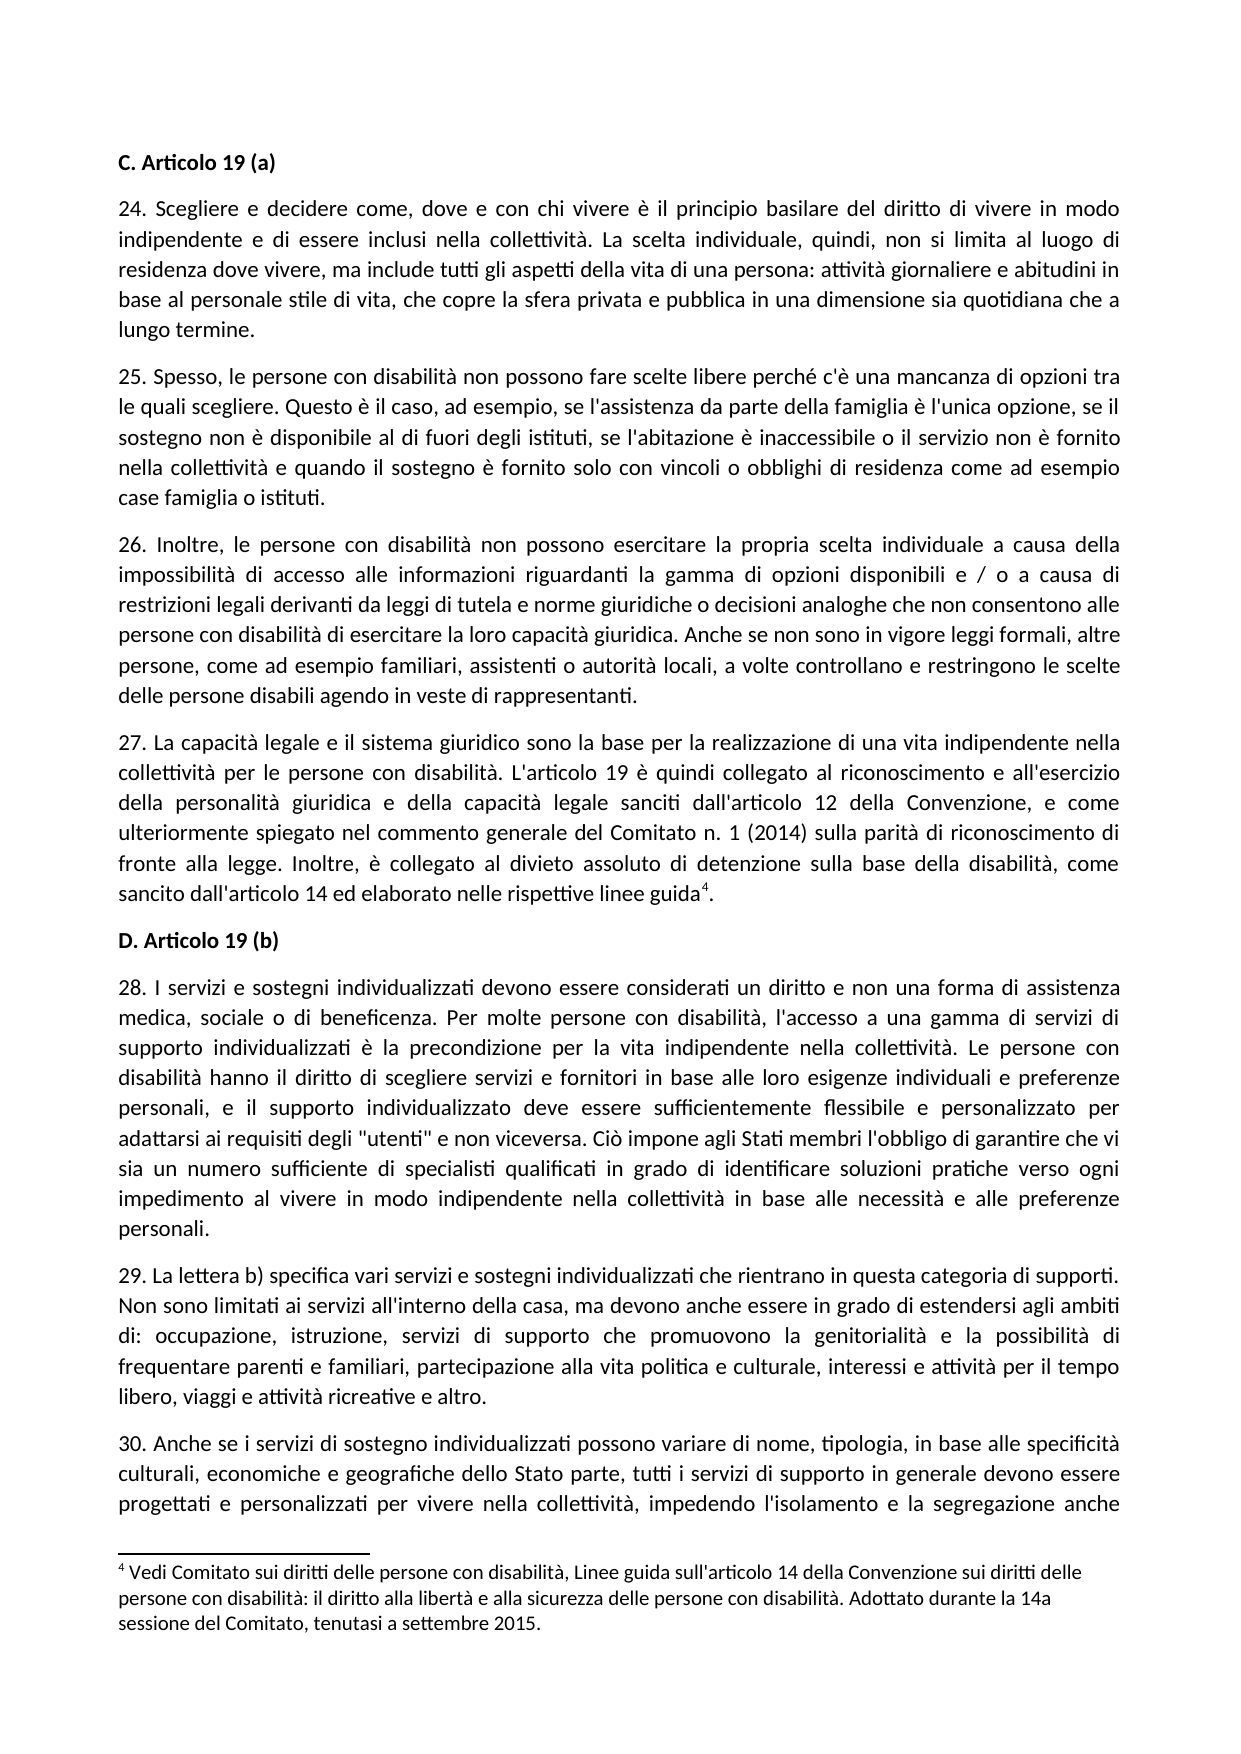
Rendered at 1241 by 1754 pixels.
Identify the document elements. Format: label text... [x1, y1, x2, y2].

text 25. Spesso, le persone con disabilità non possono fare scelte libere perché c'è una mancanza di opzioni tra le quali scegliere. Questo è il caso, ad esempio, se l'assistenza da parte della famiglia è l'unica opzione, se il sostegno non è disponibile al di fuori degli istituti, se l'abitazione è inaccessibile o il servizio non è fornito nella collettività e quando il sostegno è fornito solo con vincoli o obblighi di residenza come ad esempio case famiglia o istituti. [118, 362, 1122, 511]
text C. Articolo 19 (a) [118, 148, 1122, 176]
text D. Articolo 19 (b) [118, 926, 1122, 954]
text 26. Inoltre, le persone con disabilità non possono esercitare la propria scelta individuale a causa della impossibilità di accesso alle informazioni riguardanti la gamma di opzioni disponibili e / o a causa di restrizioni legali derivanti da leggi di tutela e norme giuridiche o decisioni analoghe che non consentono alle persone con disabilità di esercitare la loro capacità giuridica. Anche se non sono in vigore leggi formali, altre persone, come ad esempio familiari, assistenti o autorità locali, a volte controllano e restringono le scelte delle persone disabili agendo in veste di rappresentanti. [118, 530, 1122, 709]
text 27. La capacità legale e il sistema giuridico sono la base per la realizzazione di una vita indipendente nella collettività per le persone con disabilità. L'articolo 19 è quindi collegato al riconoscimento e all'esercizio della personalità giuridica e della capacità legale sanciti dall'articolo 12 della Convenzione, e come ulteriormente spiegato nel commento generale del Comitato n. 1 (2014) sulla parità di riconoscimento di fronte alla legge. Inoltre, è collegato al divieto assoluto di detenzione sulla base della disabilità, come sancito dall'articolo 14 ed elaborato nelle rispettive linee guida. [118, 728, 1122, 907]
text 29. La lettera b) specifica vari servizi e sostegni individualizzati che rientrano in questa categoria di supporti. Non sono limitati ai servizi all'interno della casa, ma devono anche essere in grado di estendersi agli ambiti di: occupazione, istruzione, servizi di supporto che promuovono la genitorialità e la possibilità di frequentare parenti e familiari, partecipazione alla vita politica e culturale, interessi e attività per il tempo libero, viaggi e attività ricreative e altro. [118, 1261, 1122, 1410]
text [118, 1429, 1122, 1517]
text 28. I servizi e sostegni individualizzati devono essere considerati un diritto e non una forma di assistenza medica, sociale o di beneficenza. Per molte persone con disabilità, l'accesso a una gamma di servizi di supporto individualizzati è la precondizione per la vita indipendente nella collettività. Le persone con disabilità hanno il diritto di scegliere servizi e fornitori in base alle loro esigenze individuali e preferenze personali, e il supporto individualizzato deve essere sufficientemente flessibile e personalizzato per adattarsi ai requisiti degli "utenti" e non viceversa. Ciò impone agli Stati membri l'obbligo di garantire che vi sia un numero sufficiente di specialisti qualificati in grado di identificare soluzioni pratiche verso ogni impedimento al vivere in modo indipendente nella collettività in base alle necessità e alle preferenze personali. [118, 973, 1122, 1242]
text 24. Scegliere e decidere come, dove e con chi vivere è il principio basilare del diritto di vivere in modo indipendente e di essere inclusi nella collettività. La scelta individuale, quindi, non si limita al luogo di residenza dove vivere, ma include tutti gli aspetti della vita di una persona: attività giornaliere e abitudini in base al personale stile di vita, che copre la sfera privata e pubblica in una dimensione sia quotidiana che a lungo termine. [118, 194, 1122, 343]
